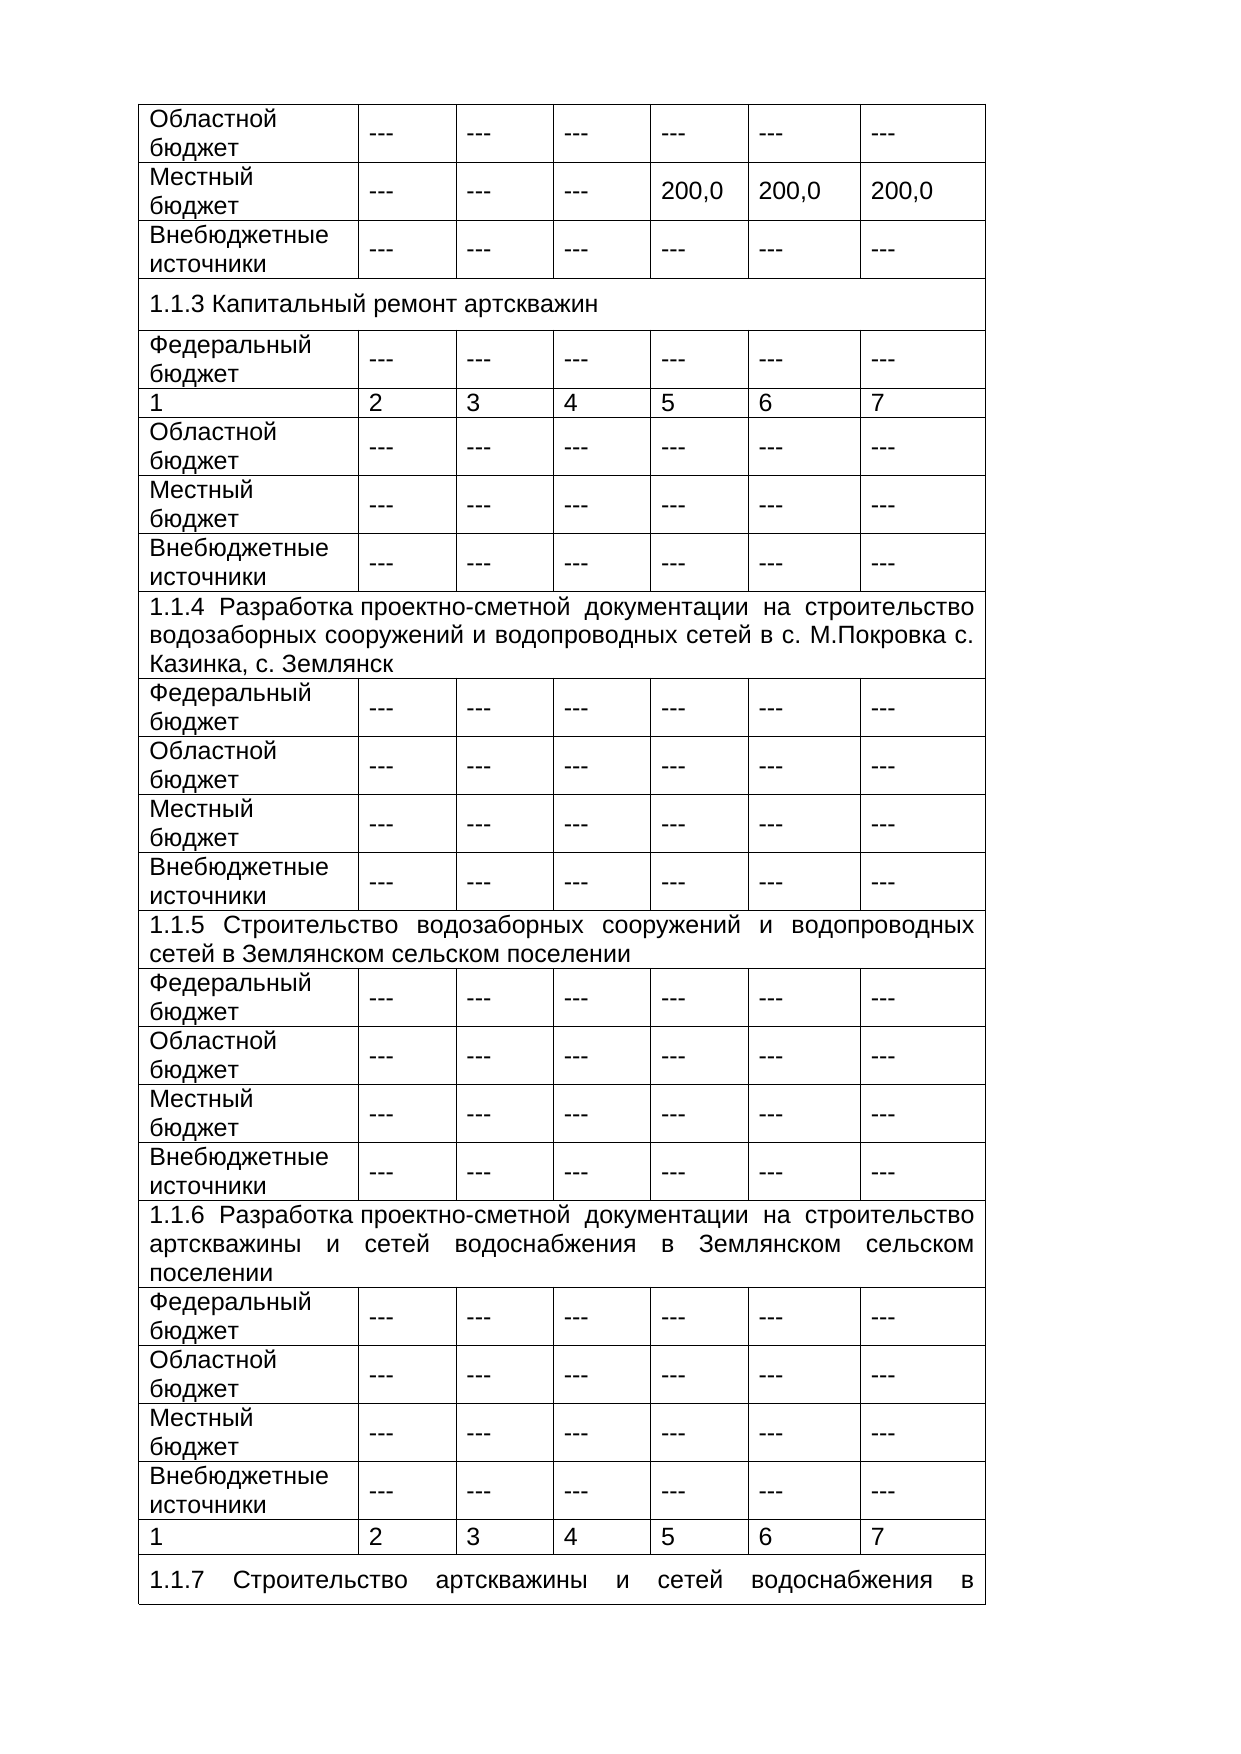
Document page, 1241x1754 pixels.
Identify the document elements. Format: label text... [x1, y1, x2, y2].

table_cell --- [861, 969, 985, 1026]
table_cell --- [749, 221, 860, 277]
table_cell --- [861, 1027, 985, 1084]
table_cell Местный бюджет [139, 1404, 358, 1461]
table_cell Местный бюджет [139, 795, 358, 852]
table_cell --- [359, 679, 456, 736]
table_cell 3 [457, 389, 553, 417]
table_cell --- [359, 476, 456, 533]
table_cell --- [359, 1143, 456, 1200]
table_cell --- [651, 418, 748, 475]
table_cell --- [861, 1288, 985, 1345]
table_cell --- [457, 476, 553, 533]
table_cell --- [651, 1027, 748, 1084]
table_cell Местный бюджет [139, 476, 358, 533]
table_cell --- [861, 331, 985, 388]
table_cell --- [359, 969, 456, 1026]
table_cell --- [861, 534, 985, 591]
table_cell --- [359, 534, 456, 591]
table_cell --- [359, 853, 456, 910]
table_cell --- [554, 1346, 650, 1403]
table_cell --- [861, 476, 985, 533]
table_cell 7 [861, 389, 985, 417]
table_cell --- [749, 534, 860, 591]
table_cell 1.1.5 Строительство водозаборных сооружений и водопроводных сетей в Землянском сельском поселении [139, 911, 985, 968]
table_cell --- [554, 1085, 650, 1142]
table_cell --- [749, 737, 860, 794]
table_cell --- [651, 1404, 748, 1461]
table_cell 2 [359, 389, 456, 417]
table_cell --- [457, 534, 553, 591]
table_cell --- [749, 1288, 860, 1345]
table_cell Областной бюджет [139, 737, 358, 794]
table_cell Федеральный бюджет [139, 679, 358, 736]
table_cell --- [554, 534, 650, 591]
table_cell --- [457, 1404, 553, 1461]
table_cell Федеральный бюджет [139, 969, 358, 1026]
table_cell --- [457, 1288, 553, 1345]
table_cell --- [651, 221, 748, 277]
table_cell --- [359, 1462, 456, 1519]
table_cell --- [554, 163, 650, 219]
table_cell Областной бюджет [139, 418, 358, 475]
table_cell --- [861, 679, 985, 736]
table_cell --- [457, 1027, 553, 1084]
table_cell --- [457, 105, 553, 161]
table_cell --- [749, 1027, 860, 1084]
table_cell 4 [554, 1520, 650, 1554]
table_cell --- [749, 331, 860, 388]
table_cell --- [749, 1462, 860, 1519]
table_cell --- [554, 969, 650, 1026]
table_cell 200,0 [861, 163, 985, 219]
table_cell --- [359, 1404, 456, 1461]
table_cell --- [651, 1085, 748, 1142]
table_cell --- [457, 1143, 553, 1200]
table_cell --- [861, 1462, 985, 1519]
table_cell --- [749, 1346, 860, 1403]
table_cell Внебюджетные источники [139, 1143, 358, 1200]
table_cell --- [359, 418, 456, 475]
table_cell --- [651, 737, 748, 794]
table_cell --- [554, 853, 650, 910]
table_cell Федеральный бюджет [139, 1288, 358, 1345]
table_cell 1 [139, 389, 358, 417]
table_cell --- [359, 105, 456, 161]
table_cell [139, 1555, 985, 1603]
table_cell Федеральный бюджет [139, 331, 358, 388]
table_cell --- [651, 534, 748, 591]
table_cell 6 [749, 1520, 860, 1554]
table_cell --- [861, 1143, 985, 1200]
table_cell Областной бюджет [139, 105, 358, 161]
table_cell --- [554, 1288, 650, 1345]
table_cell 1.1.6 Разработка проектно-сметной документации на строительство артскважины и сетей водоснабжения в Землянском сельском поселении [139, 1201, 985, 1287]
table_cell --- [554, 679, 650, 736]
table_cell Внебюджетные источники [139, 1462, 358, 1519]
table_cell Внебюджетные источники [139, 534, 358, 591]
table_cell --- [861, 737, 985, 794]
table_cell --- [554, 795, 650, 852]
table_cell --- [749, 105, 860, 161]
table_cell --- [457, 1346, 553, 1403]
table_cell --- [359, 737, 456, 794]
table_cell --- [651, 1143, 748, 1200]
table_cell --- [749, 795, 860, 852]
table_cell --- [359, 163, 456, 219]
table_cell --- [651, 679, 748, 736]
table_cell 1 [139, 1520, 358, 1554]
table_cell 2 [359, 1520, 456, 1554]
table_cell Областной бюджет [139, 1346, 358, 1403]
table_cell --- [457, 737, 553, 794]
table_cell --- [651, 105, 748, 161]
table_cell 200,0 [749, 163, 860, 219]
table_cell --- [861, 853, 985, 910]
table_cell 7 [861, 1520, 985, 1554]
table_cell --- [359, 221, 456, 277]
table_cell --- [749, 476, 860, 533]
table_cell Местный бюджет [139, 163, 358, 219]
table_cell --- [457, 679, 553, 736]
table_cell --- [359, 1027, 456, 1084]
table_cell --- [749, 969, 860, 1026]
table_cell --- [749, 853, 860, 910]
table_cell Внебюджетные источники [139, 221, 358, 277]
table_cell --- [554, 418, 650, 475]
table_cell Областной бюджет [139, 1027, 358, 1084]
table_cell --- [651, 331, 748, 388]
table_cell 5 [651, 1520, 748, 1554]
table_cell --- [359, 1288, 456, 1345]
table_cell --- [749, 1143, 860, 1200]
table_cell --- [554, 737, 650, 794]
table_cell --- [457, 1462, 553, 1519]
table_cell --- [457, 418, 553, 475]
table_cell --- [554, 221, 650, 277]
table_cell --- [359, 331, 456, 388]
table_cell 5 [651, 389, 748, 417]
table_cell --- [457, 1085, 553, 1142]
table_cell --- [749, 1085, 860, 1142]
table_cell --- [554, 1143, 650, 1200]
table_cell --- [457, 163, 553, 219]
table_cell 1.1.3 Капитальный ремонт артскважин [139, 279, 985, 329]
table_cell --- [861, 795, 985, 852]
table_cell --- [749, 418, 860, 475]
table_cell --- [457, 331, 553, 388]
table_cell 1.1.4 Разработка проектно-сметной документации на строительство водозаборных сооружений и водопроводных сетей в с. М.Покровка с. Казинка, с. Землянск [139, 592, 985, 678]
table_cell --- [651, 795, 748, 852]
table_cell --- [554, 1462, 650, 1519]
table_cell Местный бюджет [139, 1085, 358, 1142]
table_cell --- [359, 1085, 456, 1142]
table_cell --- [457, 969, 553, 1026]
table_cell --- [861, 1085, 985, 1142]
table_cell 4 [554, 389, 650, 417]
table_cell --- [554, 1027, 650, 1084]
table_cell --- [749, 679, 860, 736]
table_cell --- [749, 1404, 860, 1461]
table_cell --- [554, 105, 650, 161]
table_cell 3 [457, 1520, 553, 1554]
table_cell --- [359, 1346, 456, 1403]
table_cell --- [651, 853, 748, 910]
table_cell --- [861, 1404, 985, 1461]
table_cell --- [861, 1346, 985, 1403]
table_cell --- [651, 969, 748, 1026]
table_cell --- [554, 476, 650, 533]
table_cell --- [457, 221, 553, 277]
table_cell --- [861, 221, 985, 277]
table_cell --- [651, 476, 748, 533]
table_cell --- [861, 105, 985, 161]
table_cell --- [651, 1462, 748, 1519]
table_cell --- [651, 1346, 748, 1403]
table_cell --- [359, 795, 456, 852]
table_cell 6 [749, 389, 860, 417]
table_cell --- [457, 853, 553, 910]
table_cell Внебюджетные источники [139, 853, 358, 910]
table_cell --- [554, 1404, 650, 1461]
table_cell --- [861, 418, 985, 475]
table_cell --- [554, 331, 650, 388]
table_cell --- [651, 1288, 748, 1345]
table_cell --- [457, 795, 553, 852]
table_cell 200,0 [651, 163, 748, 219]
